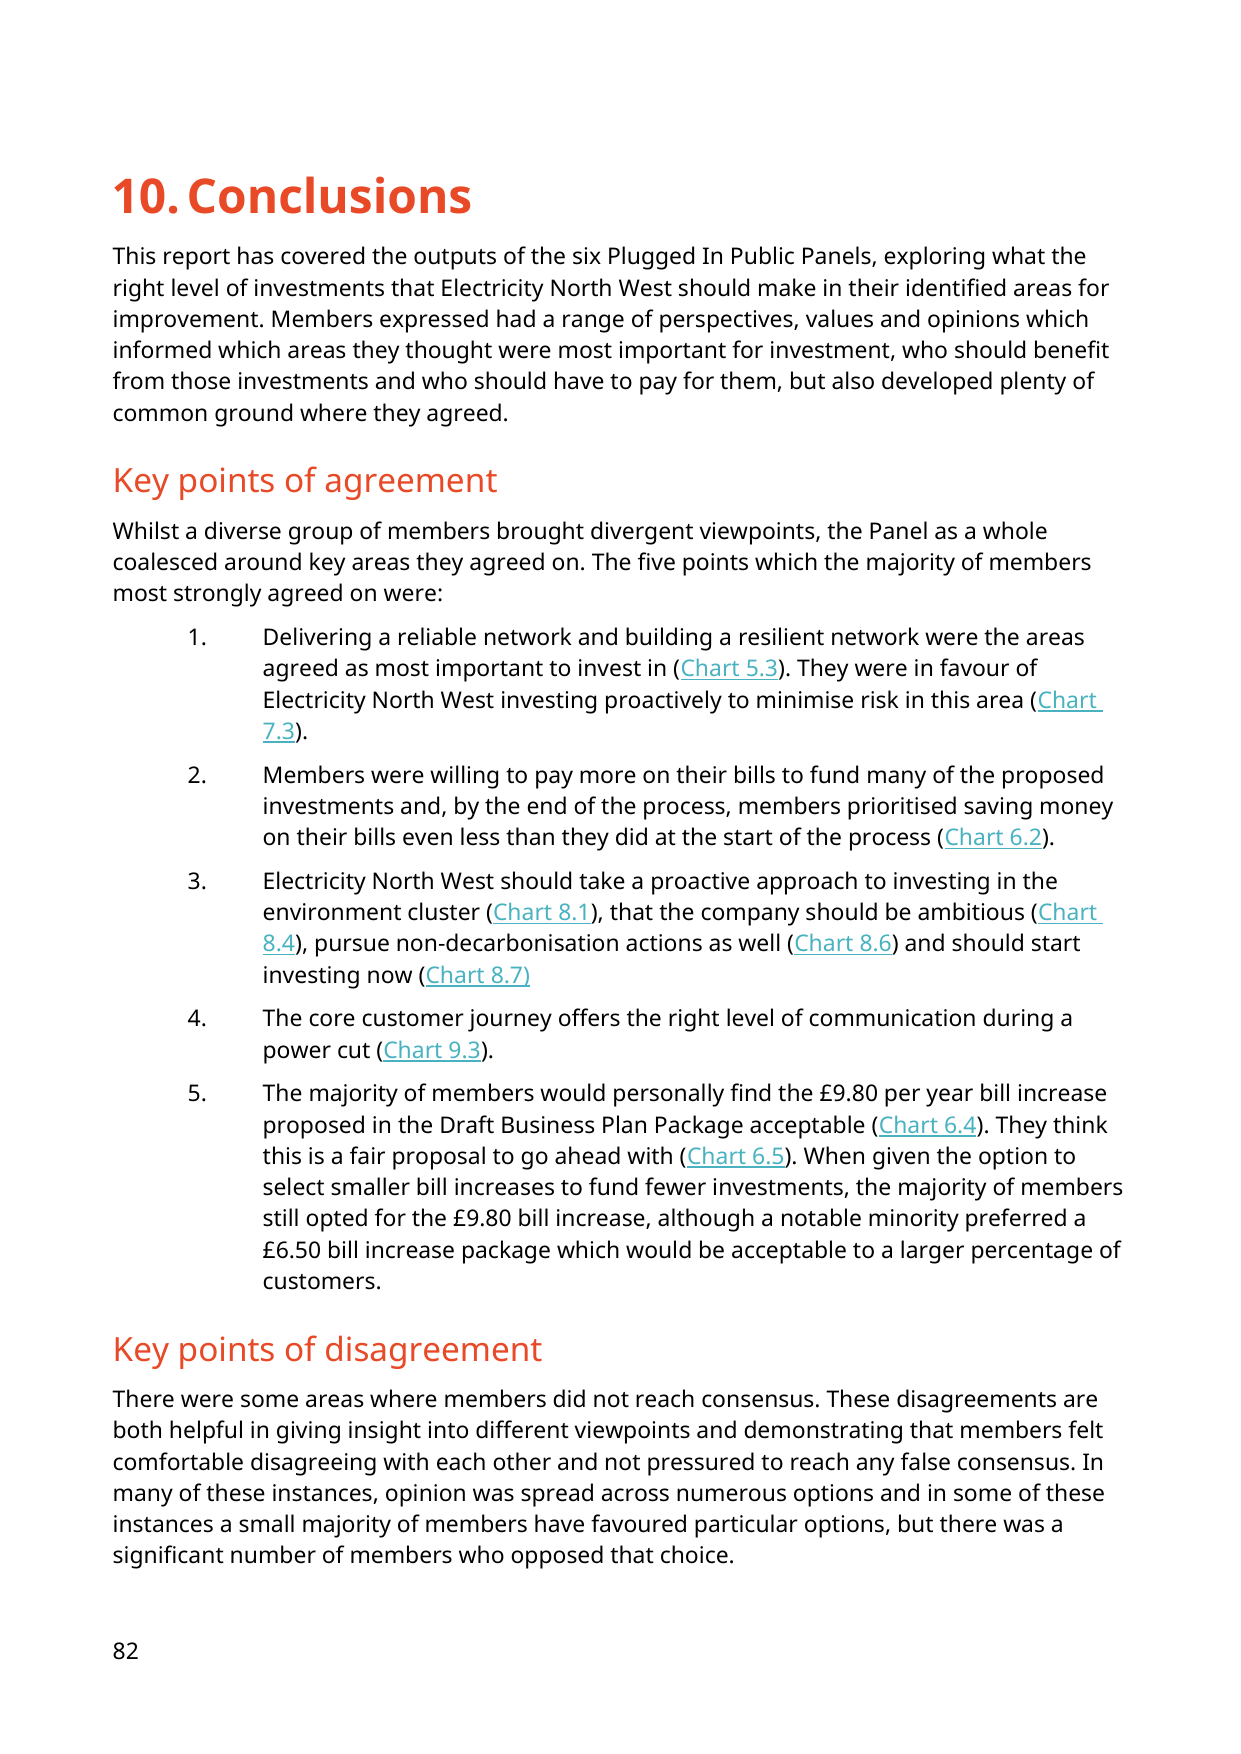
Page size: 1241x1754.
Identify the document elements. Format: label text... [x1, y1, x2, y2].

list The majority of members would personally find the £9.80 per year bill increase proposed in the Draft Business Plan Package acceptable (Chart 6.4). They think this is a fair proposal to go ahead with (Chart 6.5). When given the option to select smaller bill increases to fund fewer investments, the majority of members still opted for the £9.80 bill increase, although a notable minority preferred a £6.50 bill increase package which would be acceptable to a larger percentage of customers. [187, 1077, 1128, 1296]
subtitle Conclusions [111, 162, 1128, 228]
text This report has covered the outputs of the six Plugged In Public Panels, exploring what the right level of investments that Electricity North West should make in their identified areas for improvement. Members expressed had a range of perspectives, values and opinions which informed which areas they thought were most important for investment, who should benefit from those investments and who should have to pay for them, but also developed plenty of common ground where they agreed. [112, 240, 1128, 428]
list The core customer journey offers the right level of communication during a power cut (Chart 9.3). [187, 1002, 1128, 1065]
list Delivering a reliable network and building a resilient network were the areas agreed as most important to invest in (Chart 5.3). They were in favour of Electricity North West investing proactively to minimise risk in this area (Chart 7.3). [187, 621, 1128, 746]
subtitle Key points of agreement [112, 457, 1128, 502]
list Electricity North West should take a proactive approach to investing in the environment cluster (Chart 8.1), that the company should be ambitious (Chart 8.4), pursue non-decarbonisation actions as well (Chart 8.6) and should start investing now (Chart 8.7) [187, 865, 1128, 990]
subtitle Key points of disagreement [112, 1325, 1128, 1371]
text Whilst a diverse group of members brought divergent viewpoints, the Panel as a whole coalesced around key areas they agreed on. The five points which the majority of members most strongly agreed on were: [112, 515, 1128, 609]
list Members were willing to pay more on their bills to fund many of the proposed investments and, by the end of the process, members prioritised saving money on their bills even less than they did at the start of the process (Chart 6.2). [187, 759, 1128, 852]
text There were some areas where members did not reach consensus. These disagreements are both helpful in giving insight into different viewpoints and demonstrating that members felt comfortable disagreeing with each other and not pressured to reach any false consensus. In many of these instances, opinion was spread across numerous options and in some of these instances a small majority of members have favoured particular options, but there was a significant number of members who opposed that choice. [112, 1383, 1128, 1571]
